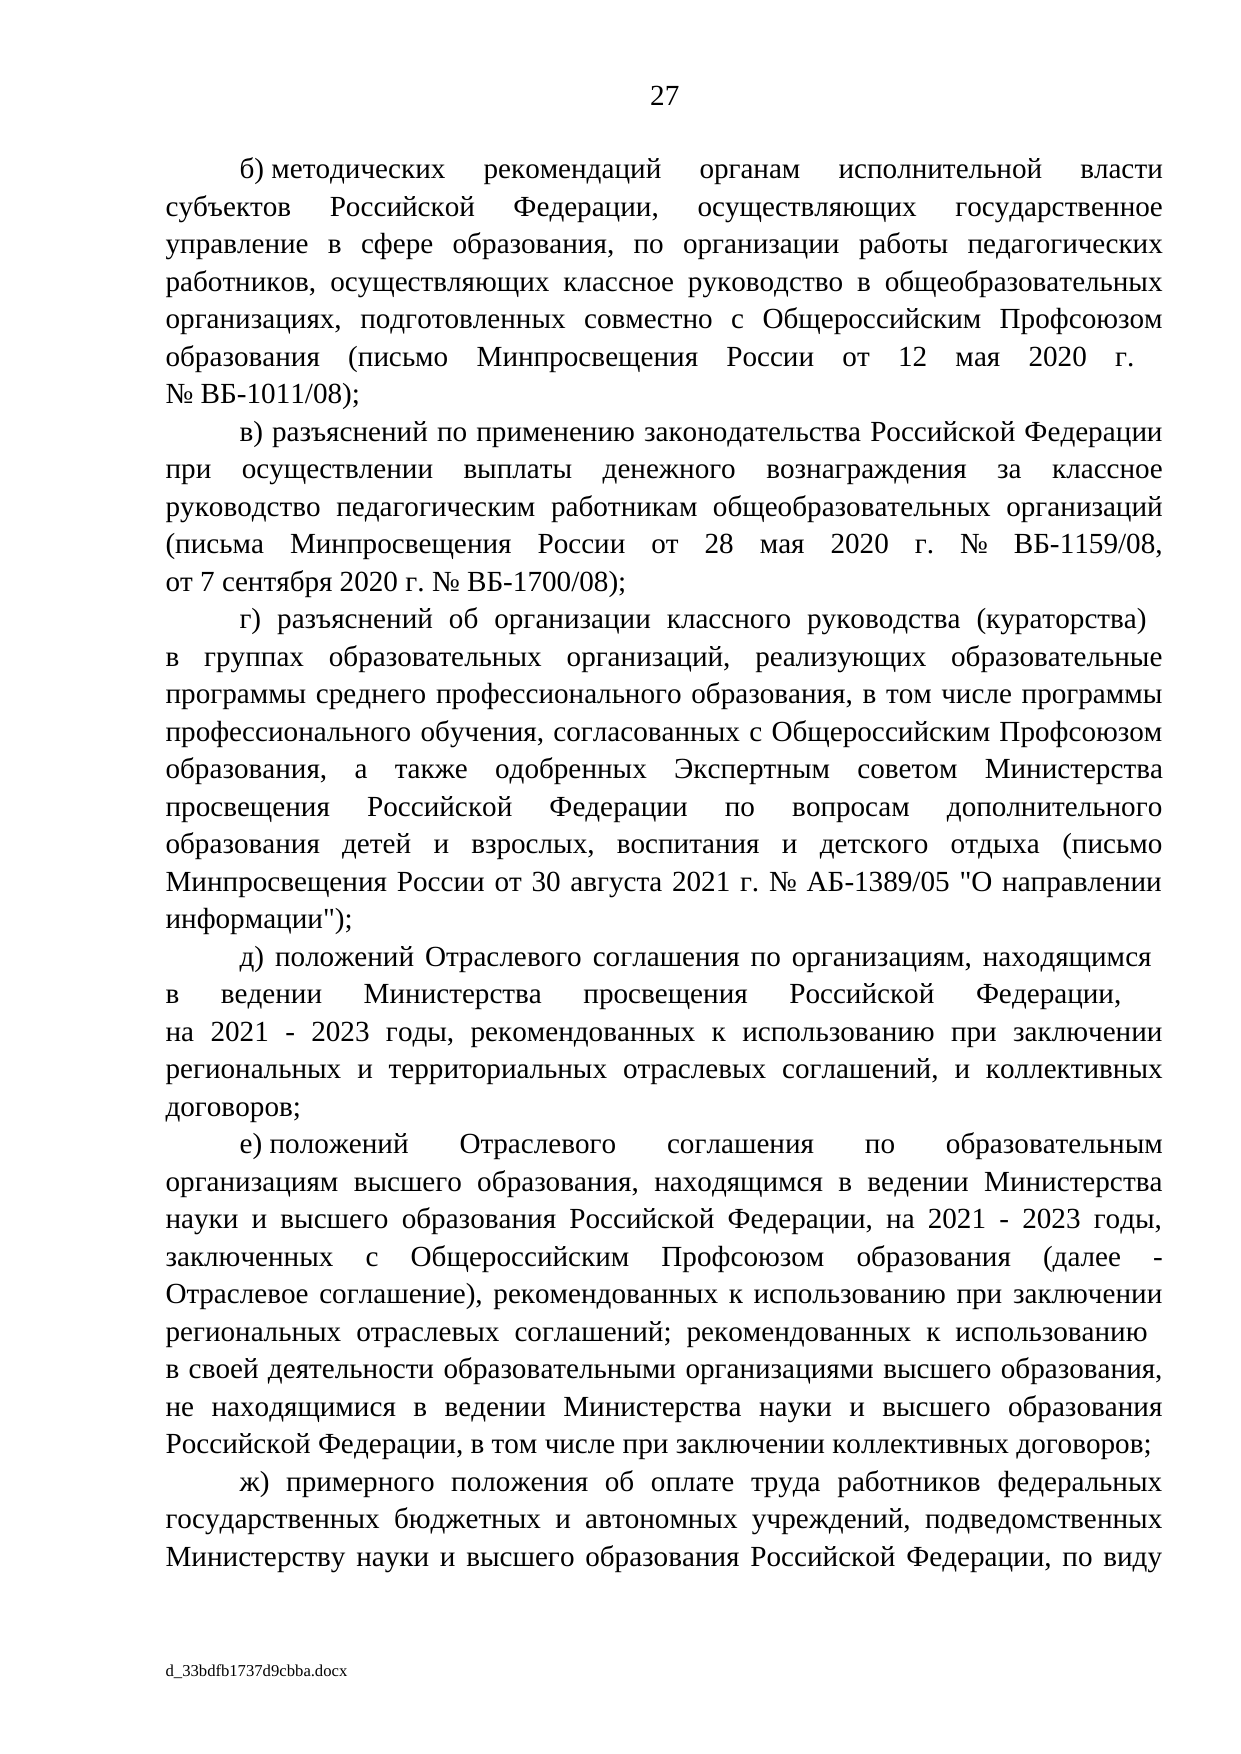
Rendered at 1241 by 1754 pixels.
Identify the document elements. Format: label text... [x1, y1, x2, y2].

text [165, 1460, 1163, 1573]
text б) методических рекомендаций органам исполнительной власти субъектов Российской Федерации, осуществляющих государственное управление в сфере образования, по организации работы педагогических работников, осуществляющих классное руководство в общеобразовательных организациях, подготовленных совместно с Общероссийским Профсоюзом образования (письмо Минпросвещения России от 12 мая 2020 г. № ВБ-1011/08); [165, 148, 1163, 410]
text в) разъяснений по применению законодательства Российской Федерации при осуществлении выплаты денежного вознаграждения за классное руководство педагогическим работникам общеобразовательных организаций (письма Минпросвещения России от 28 мая 2020 г. № ВБ-1159/08, от 7 сентября 2020 г. № ВБ-1700/08); [165, 410, 1163, 598]
text г) разъяснений об организации классного руководства (кураторства) в группах образовательных организаций, реализующих образовательные программы среднего профессионального образования, в том числе программы профессионального обучения, согласованных с Общероссийским Профсоюзом образования, а также одобренных Экспертным советом Министерства просвещения Российской Федерации по вопросам дополнительного образования детей и взрослых, воспитания и детского отдыха (письмо Минпросвещения России от 30 августа 2021 г. № АБ-1389/05 "О направлении информации"); [165, 598, 1163, 935]
text д) положений Отраслевого соглашения по организациям, находящимся в ведении Министерства просвещения Российской Федерации, на 2021 - 2023 годы, рекомендованных к использованию при заключении региональных и территориальных отраслевых соглашений, и коллективных договоров; [165, 935, 1163, 1123]
text е) положений Отраслевого соглашения по образовательным организациям высшего образования, находящимся в ведении Министерства науки и высшего образования Российской Федерации, на 2021 - 2023 годы, заключенных с Общероссийским Профсоюзом образования (далее - Отраслевое соглашение), рекомендованных к использованию при заключении региональных отраслевых соглашений; рекомендованных к использованию в своей деятельности образовательными организациями высшего образования, не находящимися в ведении Министерства науки и высшего образования Российской Федерации, в том числе при заключении коллективных договоров; [165, 1123, 1163, 1460]
